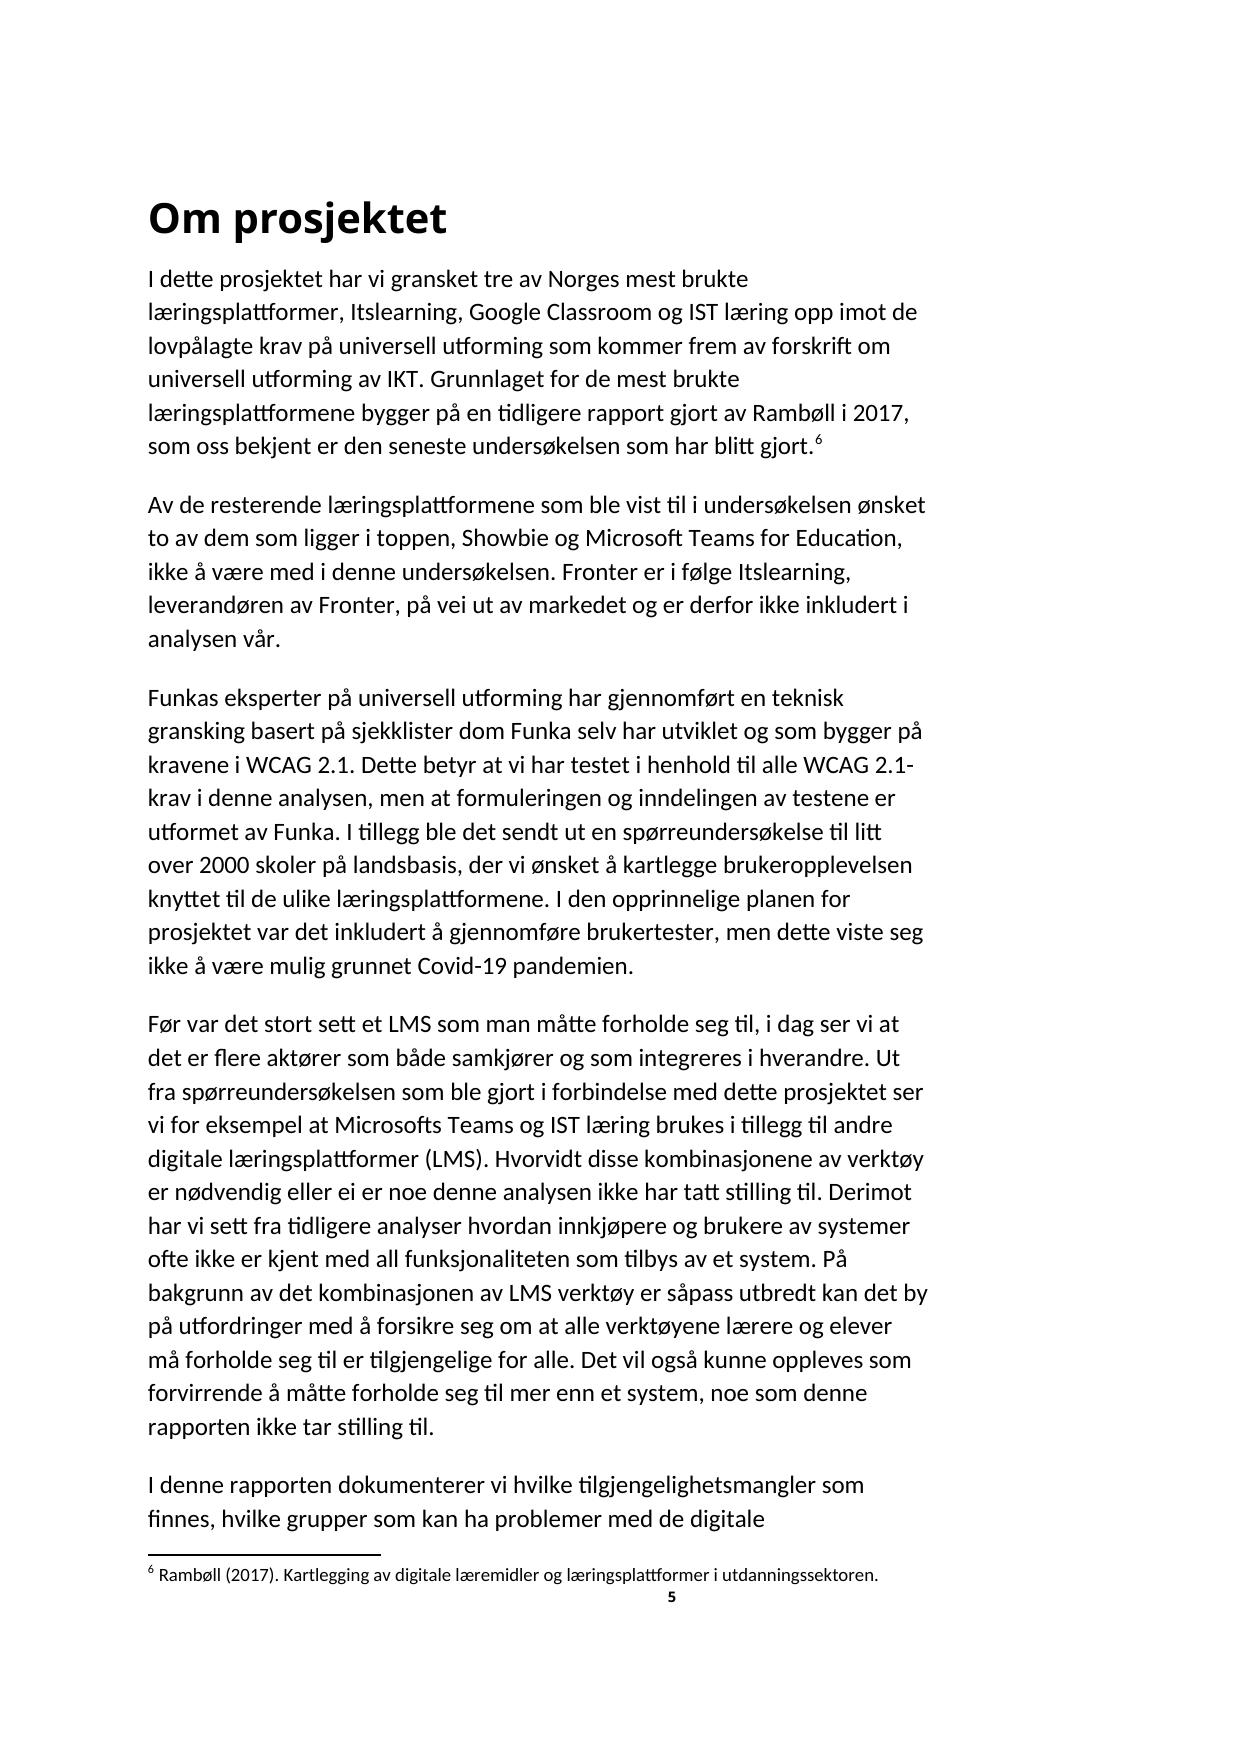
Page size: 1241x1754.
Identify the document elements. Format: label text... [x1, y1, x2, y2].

text Funkas eksperter på universell utforming har gjennomført en teknisk gransking basert på sjekklister dom Funka selv har utviklet og som bygger på kravene i WCAG 2.1. Dette betyr at vi har testet i henhold til alle WCAG 2.1-krav i denne analysen, men at formuleringen og inndelingen av testene er utformet av Funka. I tillegg ble det sendt ut en spørreundersøkelse til litt over 2000 skoler på landsbasis, der vi ønsket å kartlegge brukeropplevelsen knyttet til de ulike læringsplattformene. I den opprinnelige planen for prosjektet var det inkludert å gjennomføre brukertester, men dette viste seg ikke å være mulig grunnet Covid-19 pandemien. [148, 682, 930, 981]
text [148, 1469, 930, 1534]
subtitle Om prosjektet [148, 189, 901, 246]
text Før var det stort sett et LMS som man måtte forholde seg til, i dag ser vi at det er flere aktører som både samkjører og som integreres i hverandre. Ut fra spørreundersøkelsen som ble gjort i forbindelse med dette prosjektet ser vi for eksempel at Microsofts Teams og IST læring brukes i tillegg til andre digitale læringsplattformer (LMS). Hvorvidt disse kombinasjonene av verktøy er nødvendig eller ei er noe denne analysen ikke har tatt stilling til. Derimot har vi sett fra tidligere analyser hvordan innkjøpere og brukere av systemer ofte ikke er kjent med all funksjonaliteten som tilbys av et system. På bakgrunn av det kombinasjonen av LMS verktøy er såpass utbredt kan det by på utfordringer med å forsikre seg om at alle verktøyene lærere og elever må forholde seg til er tilgjengelige for alle. Det vil også kunne oppleves som forvirrende å måtte forholde seg til mer enn et system, noe som denne rapporten ikke tar stilling til. [148, 1008, 930, 1442]
text Av de resterende læringsplattformene som ble vist til i undersøkelsen ønsket to av dem som ligger i toppen, Showbie og Microsoft Teams for Education, ikke å være med i denne undersøkelsen. Fronter er i følge Itslearning, leverandøren av Fronter, på vei ut av markedet og er derfor ikke inkludert i analysen vår. [148, 489, 930, 654]
text I dette prosjektet har vi gransket tre av Norges mest brukte læringsplattformer, Itslearning, Google Classroom og IST læring opp imot de lovpålagte krav på universell utforming som kommer frem av forskrift om universell utforming av IKT. Grunnlaget for de mest brukte læringsplattformene bygger på en tidligere rapport gjort av Rambøll i 2017, som oss bekjent er den seneste undersøkelsen som har blitt gjort. [148, 263, 930, 461]
